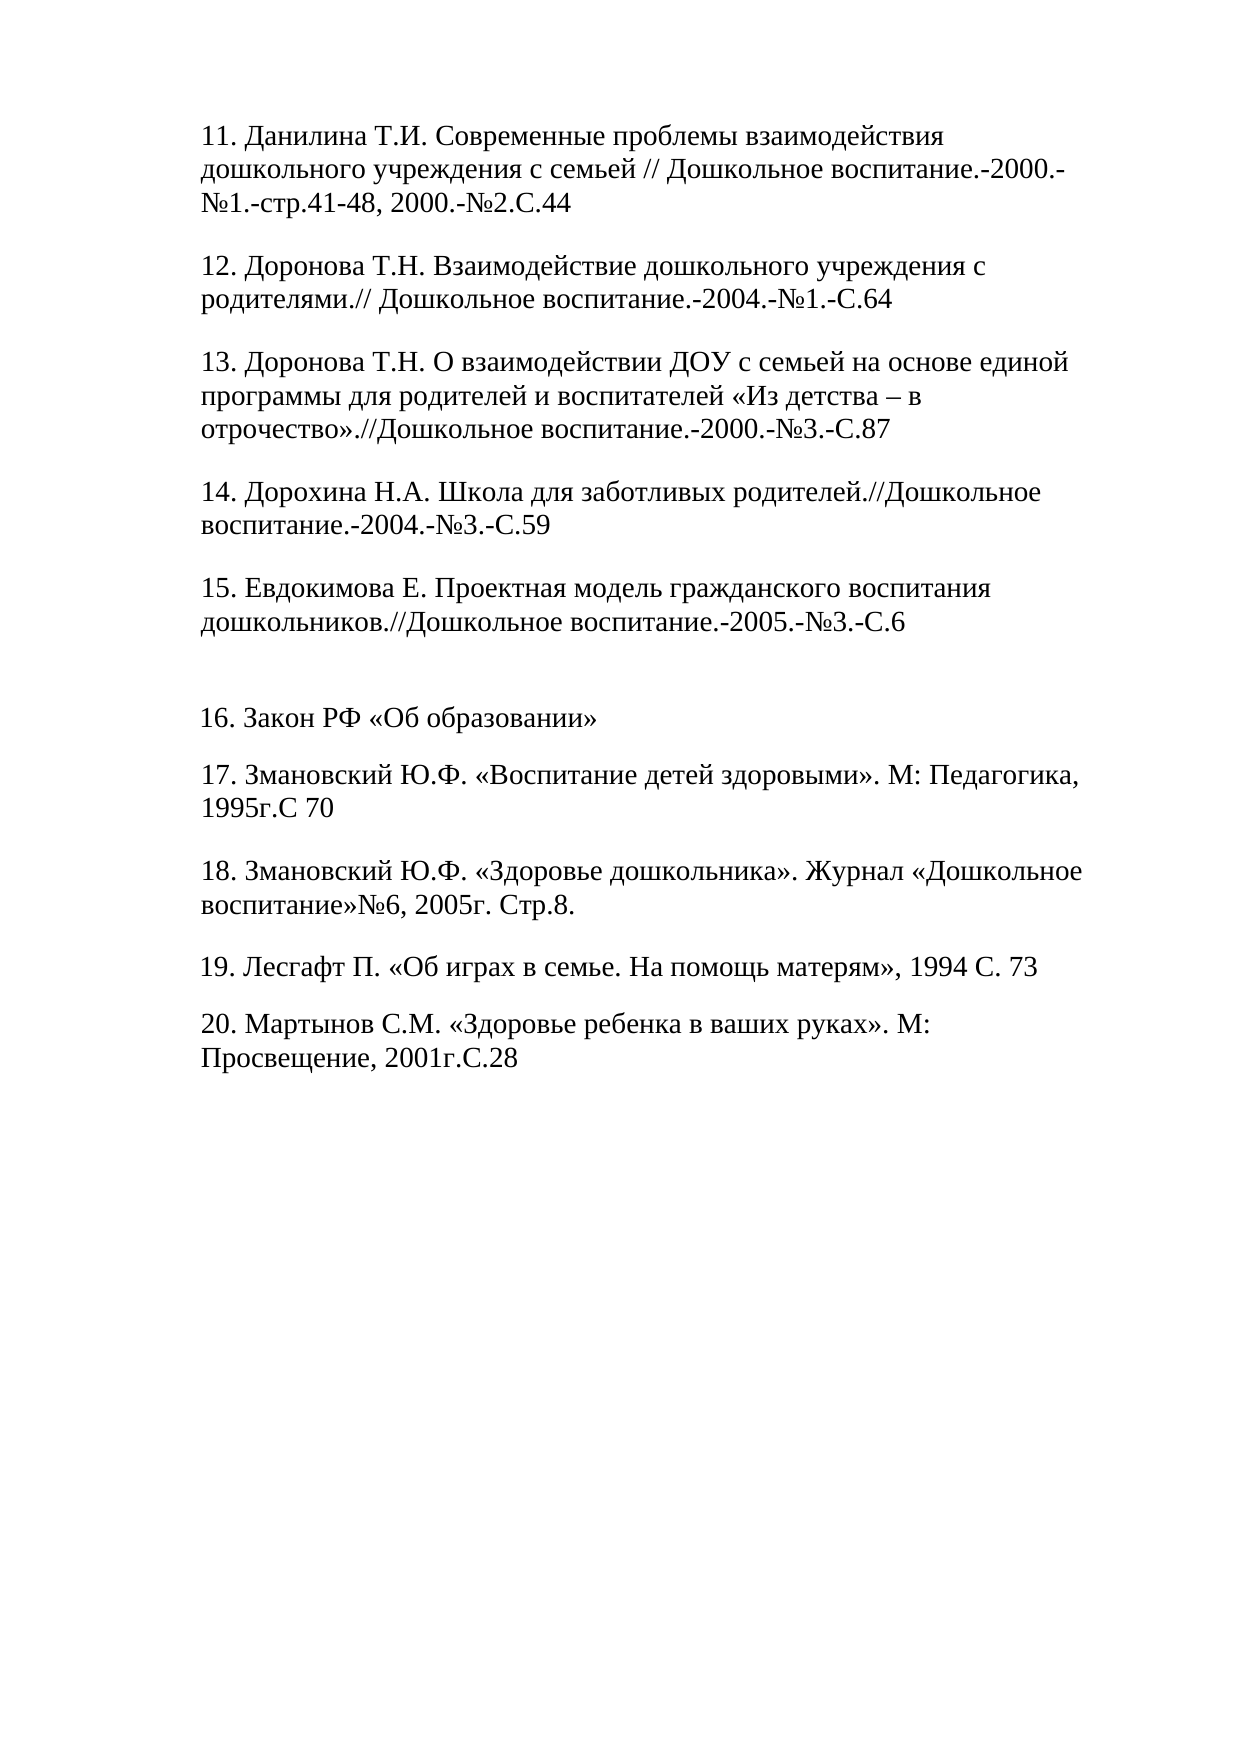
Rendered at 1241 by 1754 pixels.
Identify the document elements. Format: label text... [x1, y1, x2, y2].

text 17. Змановский Ю.Ф. «Воспитание детей здоровыми». М: Педагогика, 1995г.С 70 [201, 757, 1113, 824]
text 20. Мартынов С.М. «Здоровье ребенка в ваших руках». М: Просвещение, 2001г.С.28 [201, 1006, 1113, 1073]
text 12. Доронова Т.Н. Взаимодействие дошкольного учреждения с родителями.// Дошкольное воспитание.-2004.-№1.-С.64 [201, 248, 1113, 315]
text 13. Доронова Т.Н. О взаимодействии ДОУ с семьей на основе единой программы для родителей и воспитателей «Из детства – в отрочество».//Дошкольное воспитание.-2000.-№3.-С.87 [201, 344, 1113, 445]
text 14. Дорохина Н.А. Школа для заботливых родителей.//Дошкольное воспитание.-2004.-№3.-С.59 [201, 474, 1113, 541]
text 19. Лесгафт П. «Об играх в семье. На помощь матерям», 1994 С. 73 [177, 949, 1152, 983]
text 16. Закон РФ «Об образовании» [177, 666, 1152, 733]
text 15. Евдокимова Е. Проектная модель гражданского воспитания дошкольников.//Дошкольное воспитание.-2005.-№3.-С.6 [201, 570, 1113, 637]
text 11. Данилина Т.И. Современные проблемы взаимодействия дошкольного учреждения с семьей // Дошкольное воспитание.-2000.-№1.-стр.41-48, 2000.-№2.С.44 [201, 118, 1113, 219]
text 18. Змановский Ю.Ф. «Здоровье дошкольника». Журнал «Дошкольное воспитание»№6, 2005г. Стр.8. [201, 853, 1113, 920]
